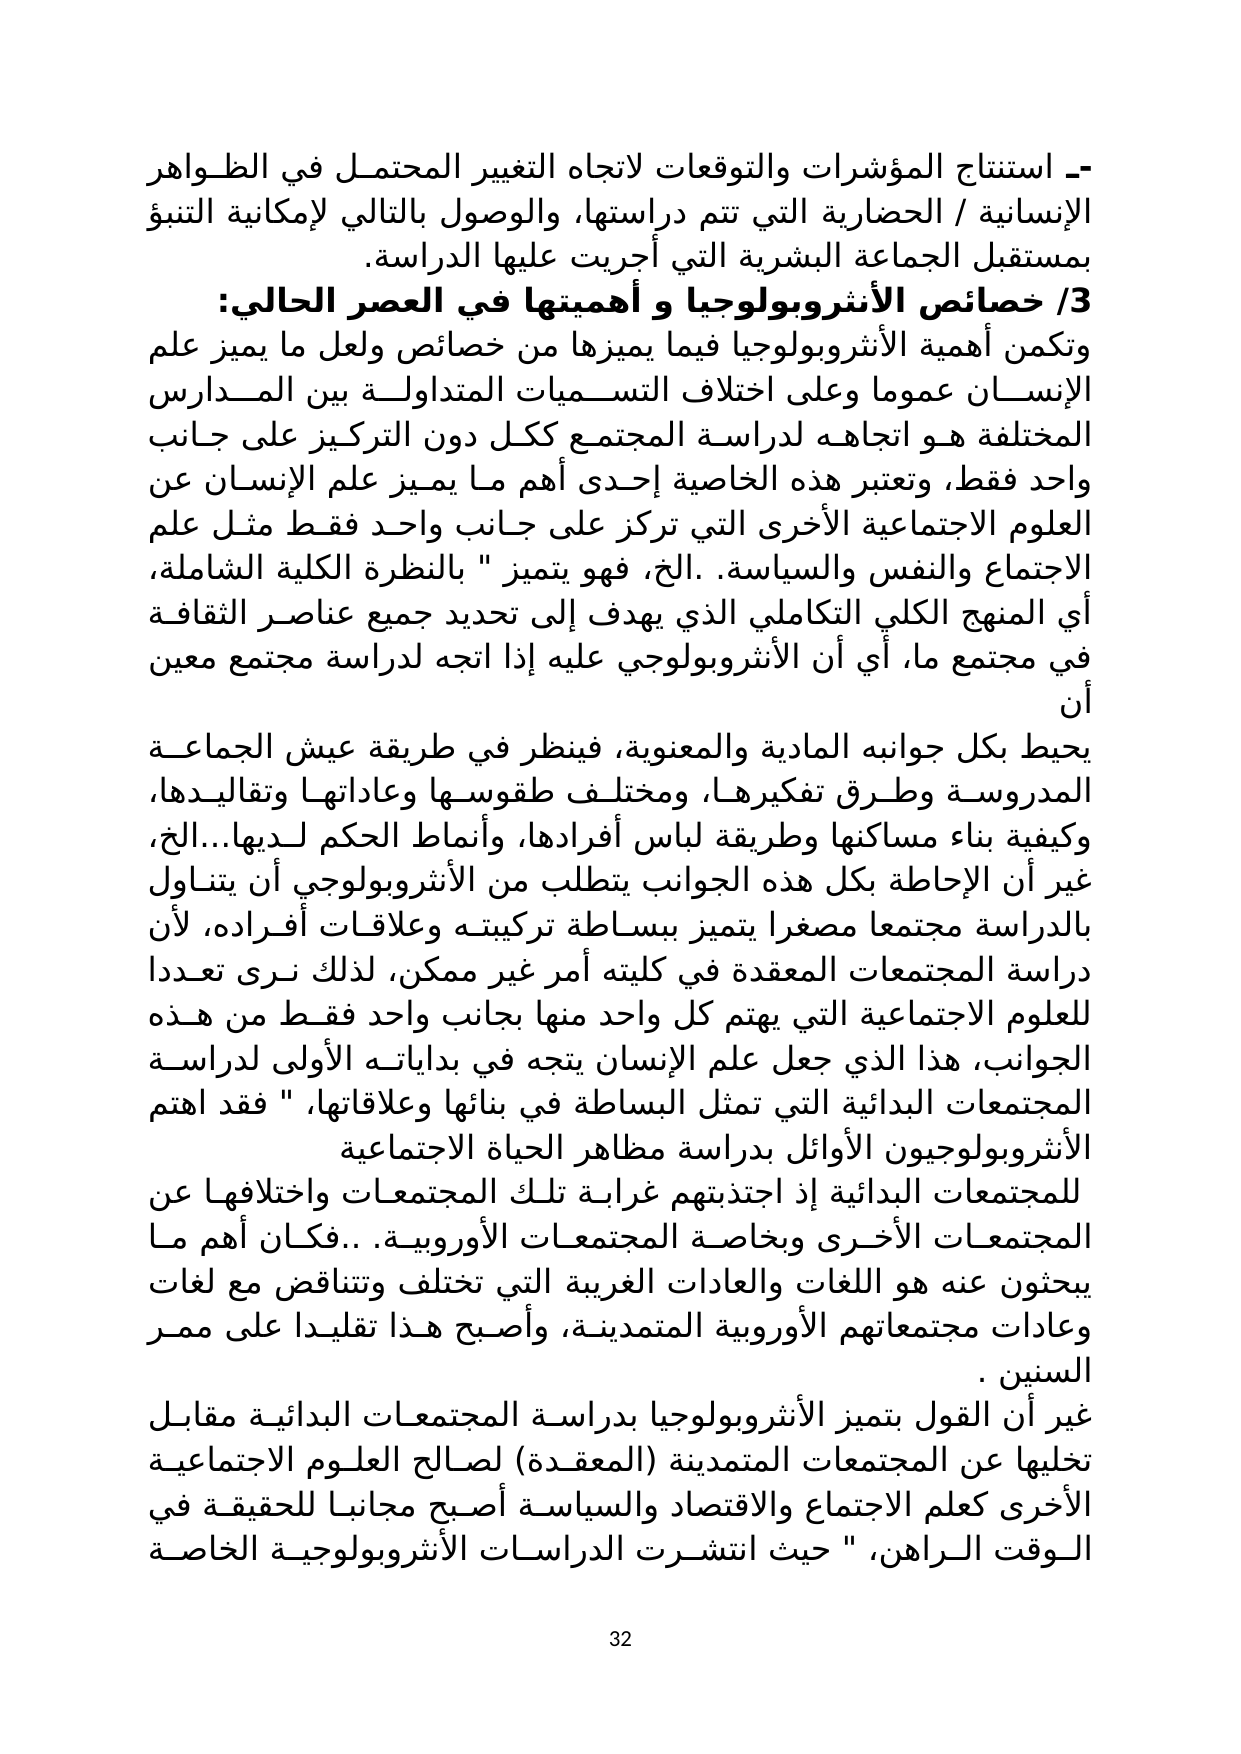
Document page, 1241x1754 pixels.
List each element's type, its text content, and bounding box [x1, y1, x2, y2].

text - استنتاج المؤشرات والتوقعات لاتجاه التغییر المحتمل في الظواهر الإنسانیة / الحضاریة التي تتم دراستها، والوصول بالتالي لإمكانیة التنبؤ بمستقبل الجماعة البشریة التي أجریت علیها الدراسة. [148, 148, 1093, 276]
text للمجتمعات البدائیة إذ اجتذبتهم غرابة تلك المجتمعات واختلافها عن المجتمعات الأخرى وبخاصة المجتمعات الأوروبیة. ..فكان أهم ما یبحثون عنه هو اللغات والعادات الغریبة التي تختلف وتتناقض مع لغات وعادات مجتمعاتهم الأوروبیة المتمدینة، وأصبح هذا تقلیدا على ممر السنین . [148, 1173, 1093, 1390]
text وتكمن أهمیة الأنثروبولوجیا فیما یمیزها من خصائص ولعل ما یمیز علم الإنسان عموما وعلى اختلاف التسمیات المتداولة بین المدارس المختلفة هو اتجاهه لدراسة المجتمع ككل دون التركیز على جانب واحد فقط، وتعتبر هذه الخاصیة إحدى أهم ما یمیز علم الإنسان عن العلوم الاجتماعیة الأخرى التي تركز على جانب واحد فقط مثل علم الاجتماع والنفس والسیاسة. .الخ، فهو یتمیز " بالنظرة الكلیة الشاملة، أي المنهج الكلي التكاملي الذي یهدف إلى تحدید جمیع عناصر الثقافة في مجتمع ما، أي أن الأنثروبولوجي علیه إذا اتجه لدراسة مجتمع معین أن [148, 326, 1093, 721]
text یحیط بكل جوانبه المادیة والمعنویة، فینظر في طریقة عیش الجماعة المدروسة وطرق تفكیرها، ومختلف طقوسها وعاداتها وتقالیدها، وكیفیة بناء مساكنها وطریقة لباس أفرادها، وأنماط الحكم لدیها...الخ، غیر أن الإحاطة بكل هذه الجوانب یتطلب من الأنثروبولوجي أن یتناول بالدراسة مجتمعا مصغرا یتمیز ببساطة تركیبته وعلاقات أفراده، لأن دراسة المجتمعات المعقدة في كلیته أمر غیر ممكن، لذلك نرى تعددا للعلوم الاجتماعیة التي یهتم كل واحد منها بجانب واحد فقط من هذه الجوانب، هذا الذي جعل علم الإنسان یتجه في بدایاته الأولى لدراسة المجتمعات البدائیة التي تمثل البساطة في بنائها وعلاقاتها، " فقد اهتم الأنثروبولوجیون الأوائل بدراسة مظاهر الحیاة الاجتماعیة [148, 727, 1093, 1167]
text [148, 1396, 1093, 1568]
text 3/ خصائص الأنثروبولوجیا و أهمیتها في العصر الحالي: [148, 281, 1093, 320]
